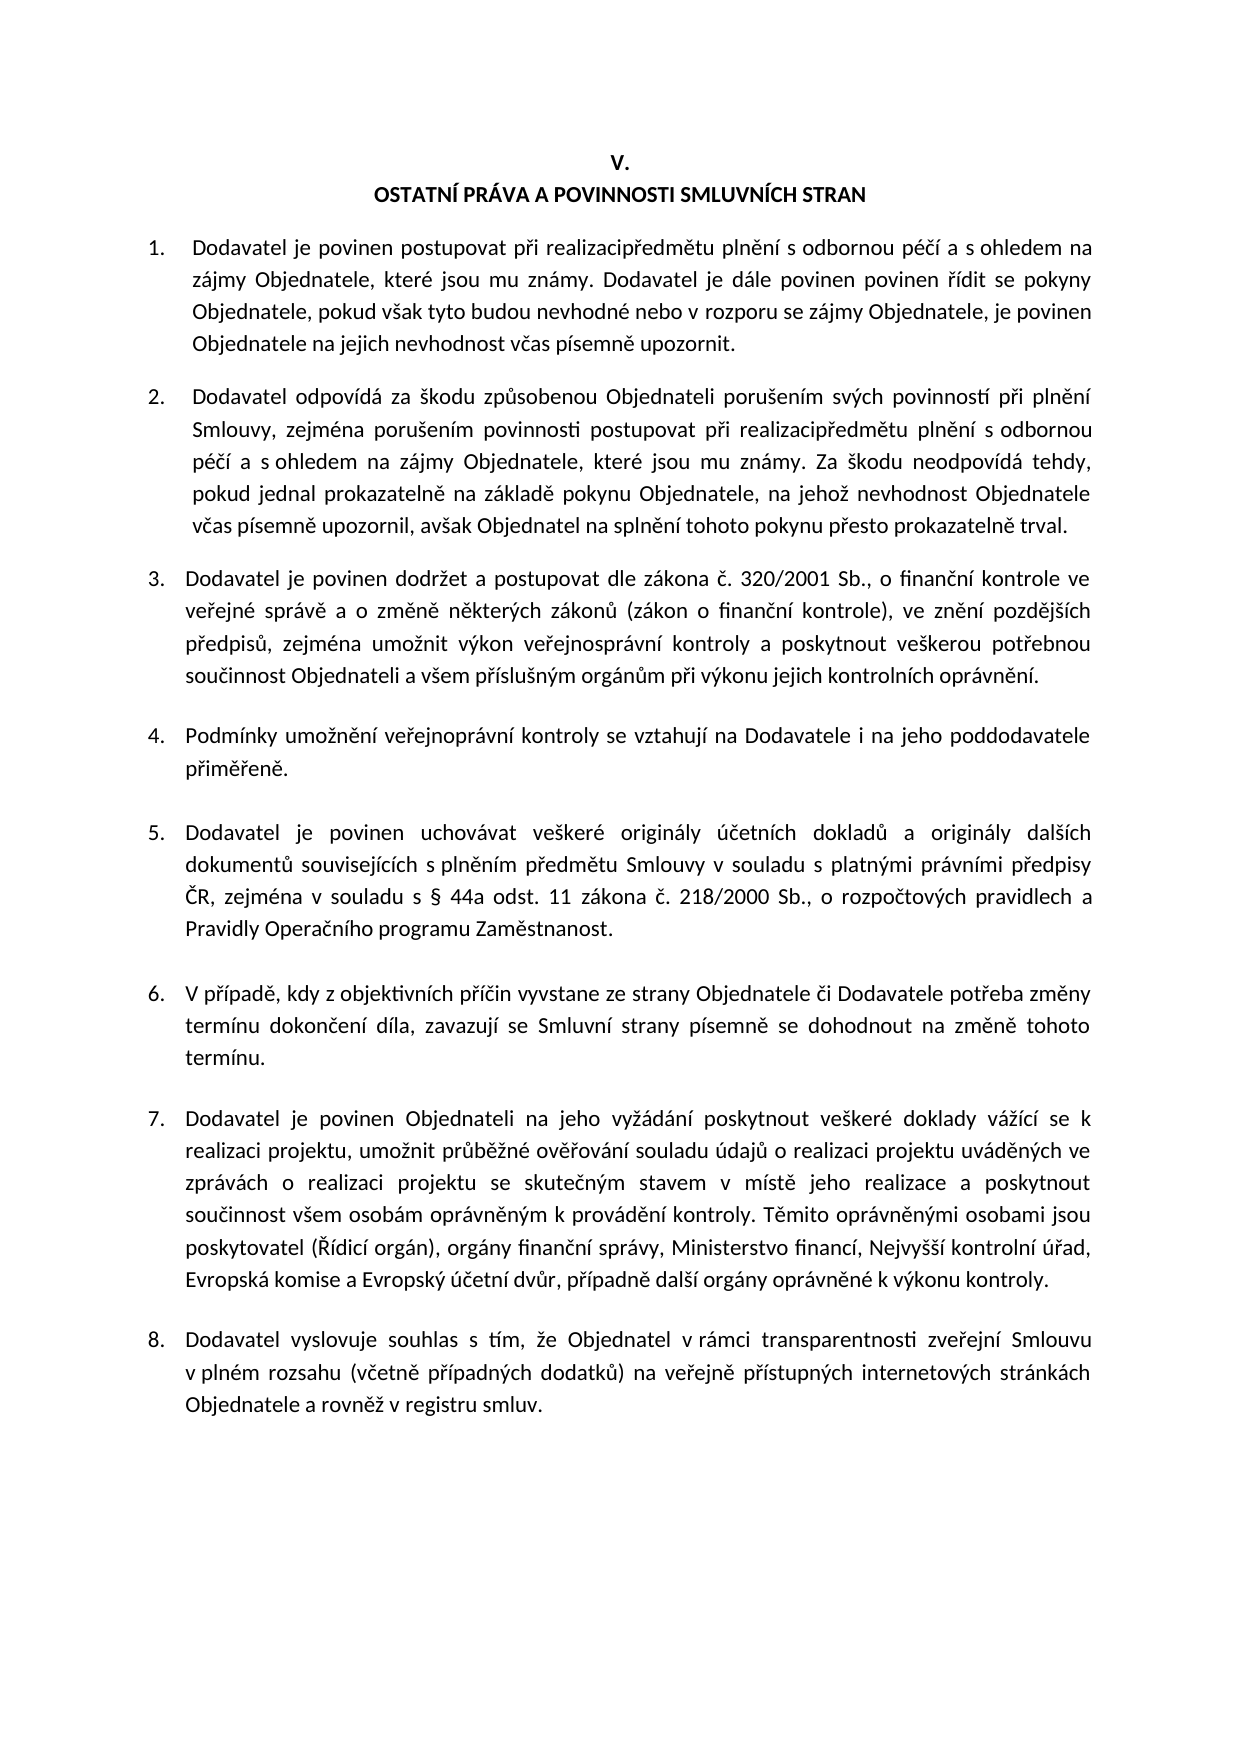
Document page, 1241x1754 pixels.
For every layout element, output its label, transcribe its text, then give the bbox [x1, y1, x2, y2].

list Dodavatel je povinen postupovat při realizacipředmětu plnění s odbornou péčí a s ohledem na zájmy Objednatele, které jsou mu známy. Dodavatel je dále povinen povinen řídit se pokyny Objednatele, pokud však tyto budou nevhodné nebo v rozporu se zájmy Objednatele, je povinen Objednatele na jejich nevhodnost včas písemně upozornit. [148, 233, 1092, 357]
list Podmínky umožnění veřejnoprávní kontroly se vztahují na Dodavatele i na jeho poddodavatele přiměřeně. [148, 721, 1092, 782]
list Dodavatel je povinen dodržet a postupovat dle zákona č. 320/2001 Sb., o finanční kontrole ve veřejné správě a o změně některých zákonů (zákon o finanční kontrole), ve znění pozdějších předpisů, zejména umožnit výkon veřejnosprávní kontroly a poskytnout veškerou potřebnou součinnost Objednateli a všem příslušným orgánům při výkonu jejich kontrolních oprávnění. [148, 564, 1092, 689]
text v. [148, 148, 1092, 176]
list Dodavatel je povinen uchovávat veškeré originály účetních dokladů a originály dalších dokumentů souvisejících s plněním předmětu Smlouvy v souladu s platnými právními předpisy ČR, zejména v souladu s § 44a odst. 11 zákona č. 218/2000 Sb., o rozpočtových pravidlech a Pravidly Operačního programu Zaměstnanost. [148, 818, 1092, 943]
list Dodavatel je povinen Objednateli na jeho vyžádání poskytnout veškeré doklady vážící se k realizaci projektu, umožnit průběžné ověřování souladu údajů o realizaci projektu uváděných ve zprávách o realizaci projektu se skutečným stavem v místě jeho realizace a poskytnout součinnost všem osobám oprávněným k provádění kontroly. Těmito oprávněnými osobami jsou poskytovatel (Řídicí orgán), orgány finanční správy, Ministerstvo financí, Nejvyšší kontrolní úřad, Evropská komise a Evropský účetní dvůr, případně další orgány oprávněné k výkonu kontroly. [148, 1104, 1092, 1293]
list Dodavatel odpovídá za škodu způsobenou Objednateli porušením svých povinností při plnění Smlouvy, zejména porušením povinnosti postupovat při realizacipředmětu plnění s odbornou péčí a s ohledem na zájmy Objednatele, které jsou mu známy. Za škodu neodpovídá tehdy, pokud jednal prokazatelně na základě pokynu Objednatele, na jehož nevhodnost Objednatele včas písemně upozornil, avšak Objednatel na splnění tohoto pokynu přesto prokazatelně trval. [148, 382, 1092, 539]
list V případě, kdy z objektivních příčin vyvstane ze strany Objednatele či Dodavatele potřeba změny termínu dokončení díla, zavazují se Smluvní strany písemně se dohodnout na změně tohoto termínu. [148, 979, 1092, 1071]
text Ostatní práva a povinnosti smluvních stran [148, 180, 1092, 208]
list Dodavatel vyslovuje souhlas s tím, že Objednatel v rámci transparentnosti zveřejní Smlouvu v plném rozsahu (včetně případných dodatků) na veřejně přístupných internetových stránkách Objednatele a rovněž v registru smluv. [148, 1326, 1092, 1418]
